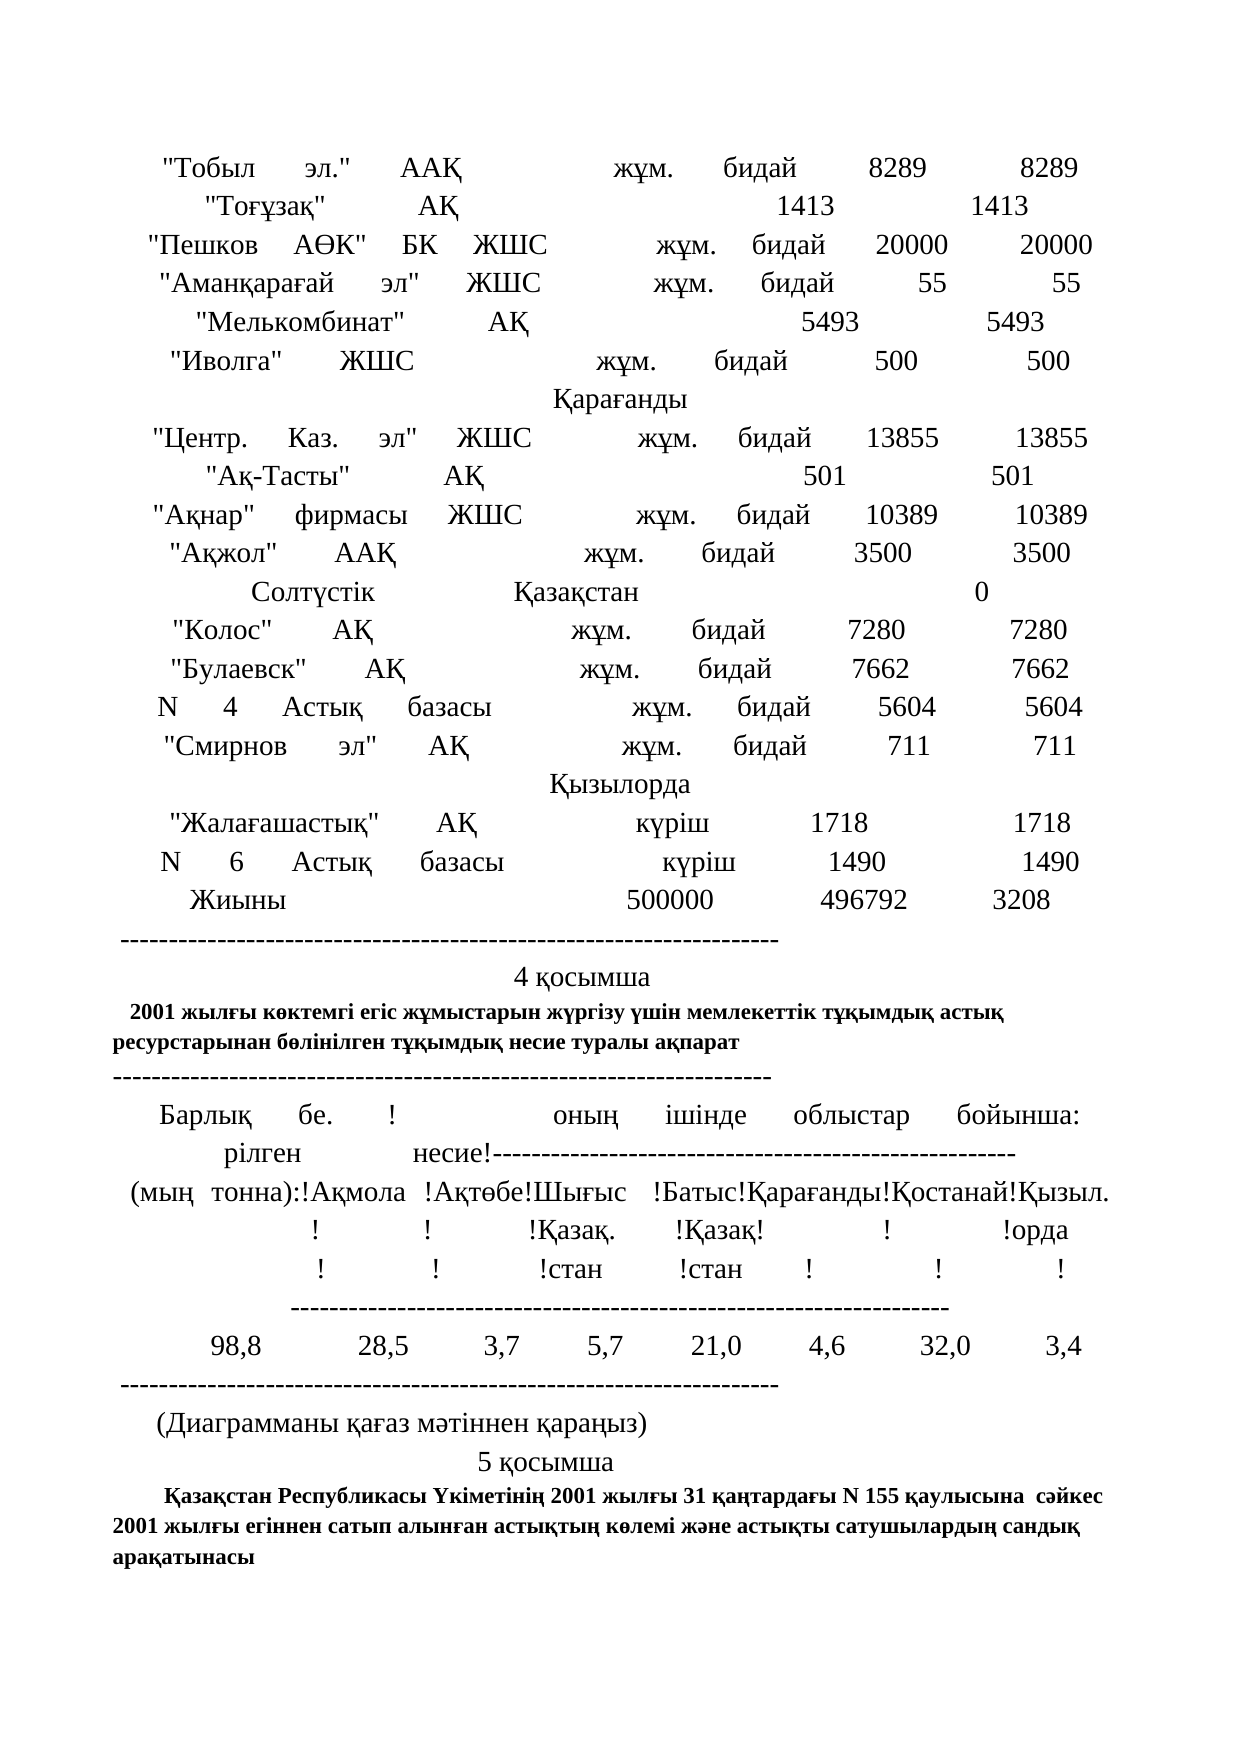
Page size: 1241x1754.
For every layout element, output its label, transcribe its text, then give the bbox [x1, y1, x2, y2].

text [112, 150, 1128, 954]
text 2001 жылғы көктемгі егіс жұмыстарын жүргізу үшін мемлекеттік тұқымдық астық ресурстарынан бөлінілген тұқымдық несие туралы ақпарат [112, 998, 1128, 1054]
text 5 қосымша [112, 1444, 1128, 1477]
text Қазақстан Республикасы Үкіметінің 2001 жылғы 31 қаңтардағы N 155 қаулысына сәйкес 2001 жылғы егіннен сатып алынған астықтың көлемі және астықты сатушылардың сандық арақатынасы [112, 1482, 1128, 1569]
text (Диаграмманы қағаз мәтіннен қараңыз) [112, 1405, 1128, 1439]
text 4 қосымша [112, 959, 1128, 993]
text -------------------------------------------------------------------- Барлық бе. ! оның ішінде облыстар бойынша: рілген несие!------------------------------------------------------ (мың тонна):!Ақмола !Ақтөбе!Шығыс !Батыс!Қарағанды!Қостанай!Қызыл. ! ! !Қазақ. !Қазақ! ! !орда ! ! !стан !стан ! ! ! -------------------------------------------------------------------- 98,8 28,5 3,7 5,7 21,0 4,6 32,0 3,4 -------------------------------------------------------------------- [112, 1058, 1128, 1400]
